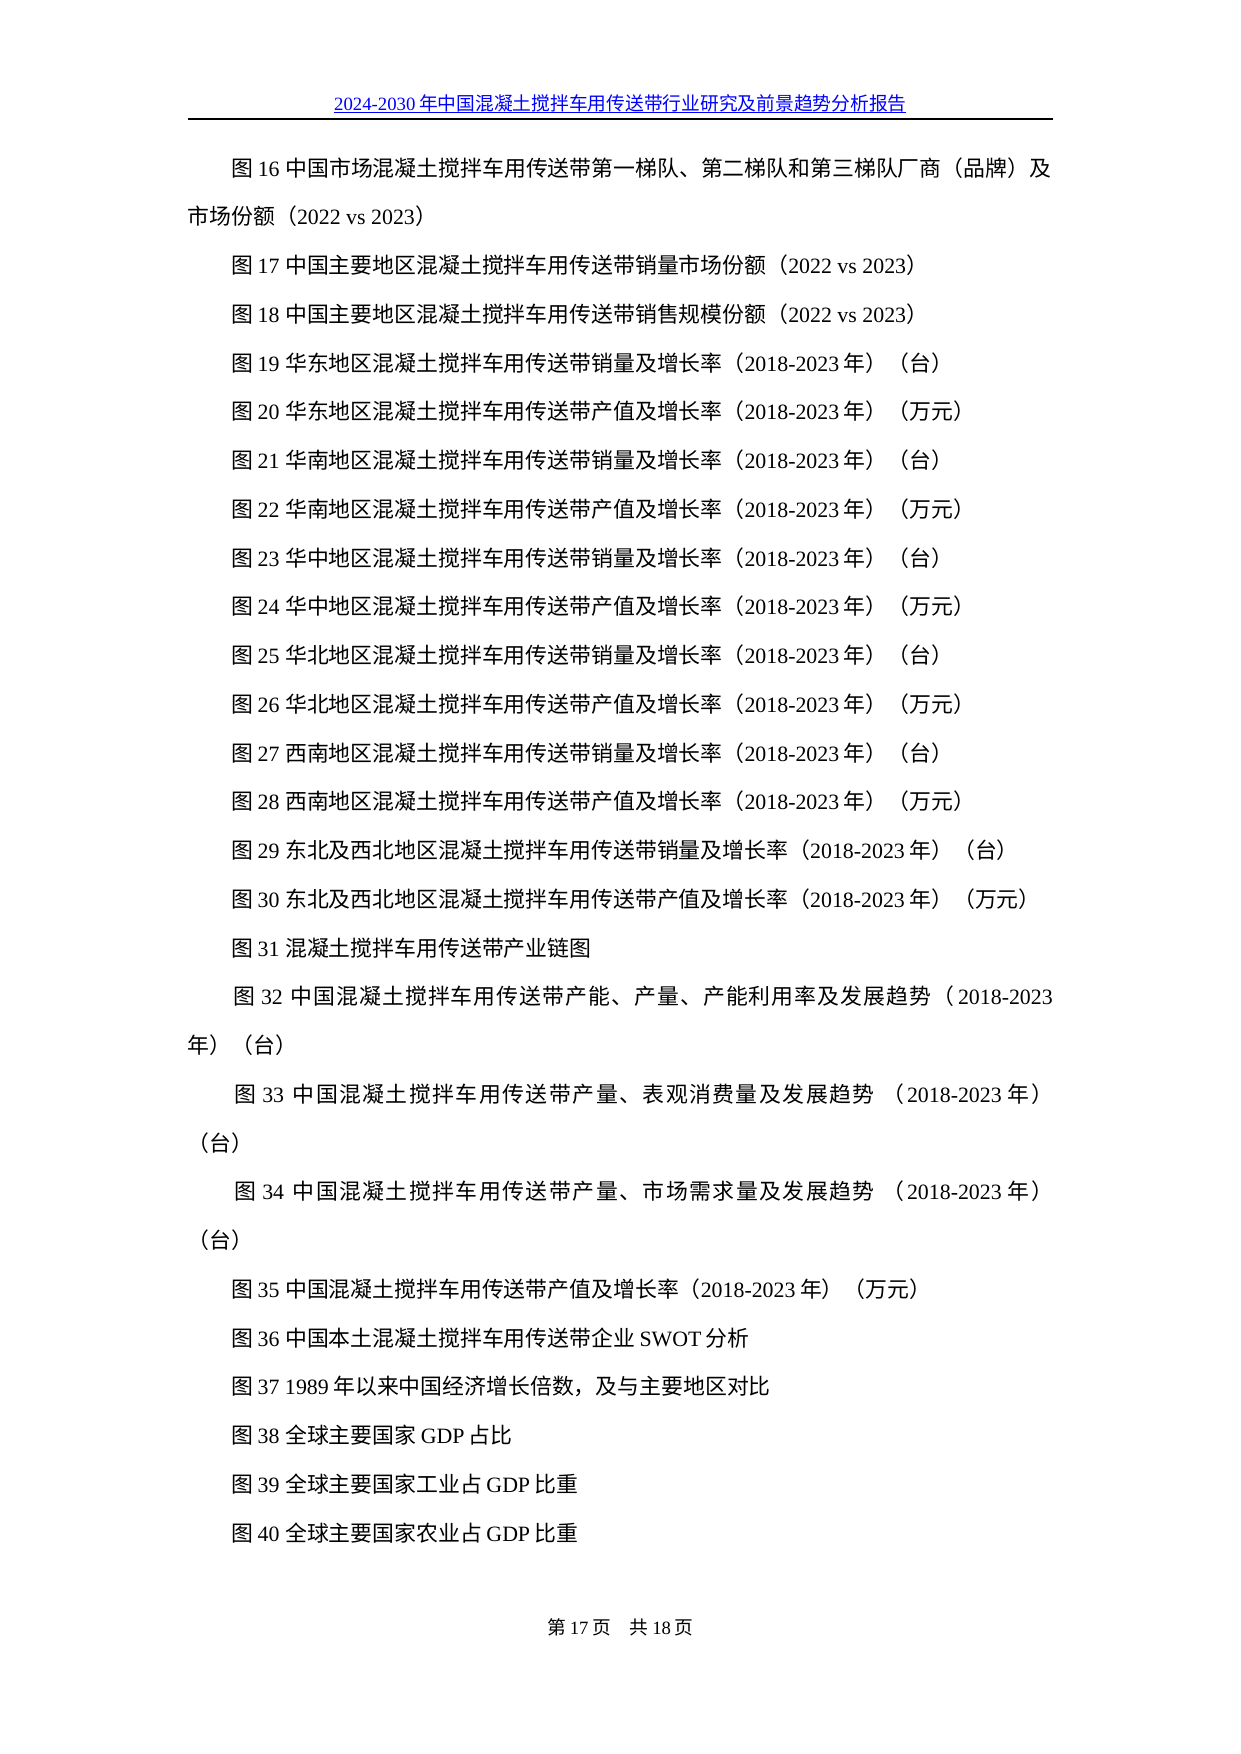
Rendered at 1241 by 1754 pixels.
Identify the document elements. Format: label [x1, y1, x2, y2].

text [187, 150, 1053, 1548]
